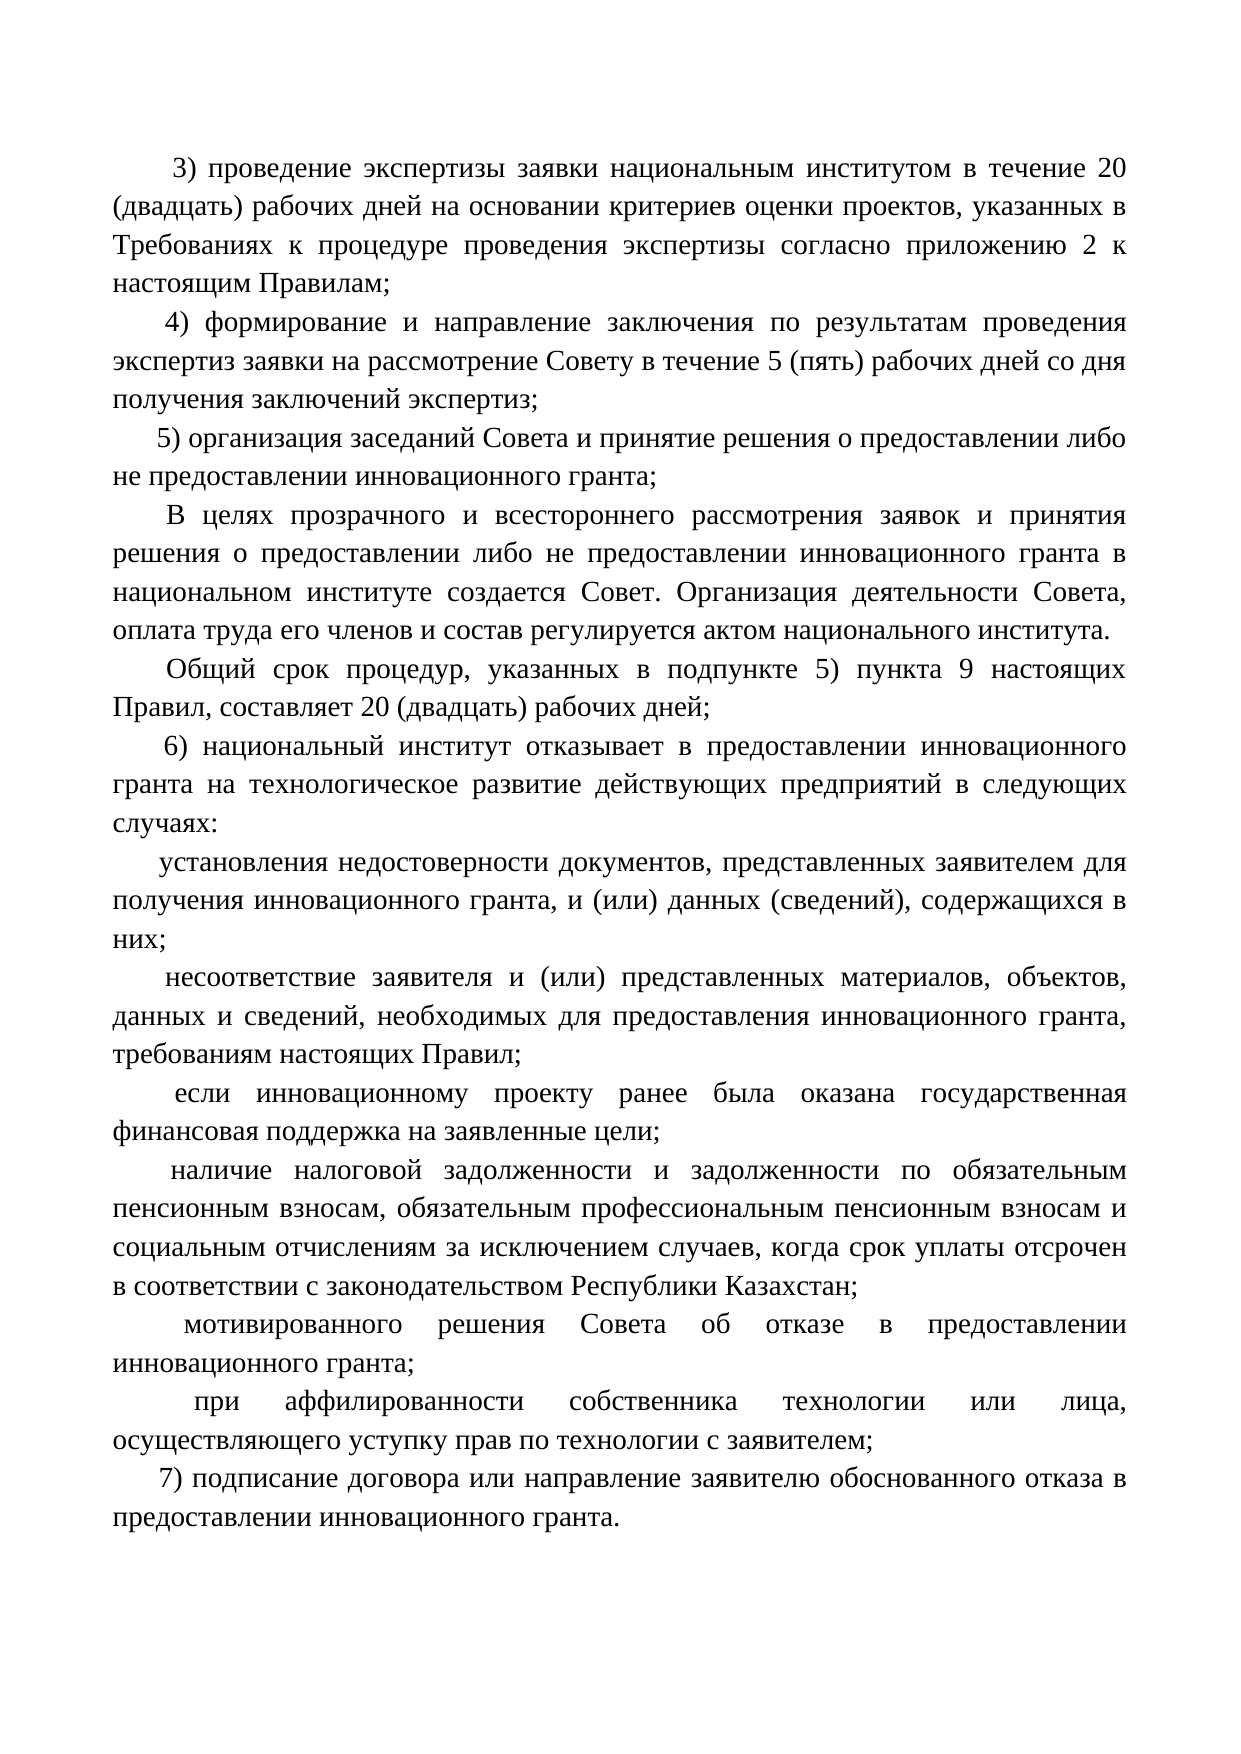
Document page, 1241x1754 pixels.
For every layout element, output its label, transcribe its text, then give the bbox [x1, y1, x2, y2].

text 3) проведение экспертизы заявки национальным институтом в течение 20 (двадцать) рабочих дней на основании критериев оценки проектов, указанных в Требованиях к процедуре проведения экспертизы согласно приложению 2 к настоящим Правилам; [112, 150, 1128, 299]
text несоответствие заявителя и (или) представленных материалов, объектов, данных и сведений, необходимых для предоставления инновационного гранта, требованиям настоящих Правил; [112, 959, 1128, 1070]
text Общий срок процедур, указанных в подпункте 5) пункта 9 настоящих Правил, составляет 20 (двадцать) рабочих дней; [112, 651, 1128, 723]
text при аффилированности собственника технологии или лица, осуществляющего уступку прав по технологии с заявителем; [112, 1383, 1128, 1455]
text мотивированного решения Совета об отказе в предоставлении инновационного гранта; [112, 1306, 1128, 1378]
text если инновационному проекту ранее была оказана государственная финансовая поддержка на заявленные цели; [112, 1075, 1128, 1147]
text 6) национальный институт отказывает в предоставлении инновационного гранта на технологическое развитие действующих предприятий в следующих случаях: [112, 728, 1128, 839]
text 4) формирование и направление заключения по результатам проведения экспертиз заявки на рассмотрение Совету в течение 5 (пять) рабочих дней со дня получения заключений экспертиз; [112, 304, 1128, 415]
text 7) подписание договора или направление заявителю обоснованного отказа в предоставлении инновационного гранта. [112, 1460, 1128, 1532]
text В целях прозрачного и всестороннего рассмотрения заявок и принятия решения о предоставлении либо не предоставлении инновационного гранта в национальном институте создается Совет. Организация деятельности Совета, оплата труда его членов и состав регулируется актом национального института. [112, 497, 1128, 646]
text 5) организация заседаний Совета и принятие решения о предоставлении либо не предоставлении инновационного гранта; [112, 420, 1128, 492]
text установления недостоверности документов, представленных заявителем для получения инновационного гранта, и (или) данных (сведений), содержащихся в них; [112, 844, 1128, 954]
text наличие налоговой задолженности и задолженности по обязательным пенсионным взносам, обязательным профессиональным пенсионным взносам и социальным отчислениям за исключением случаев, когда срок уплаты отсрочен в соответствии с законодательством Республики Казахстан; [112, 1152, 1128, 1301]
